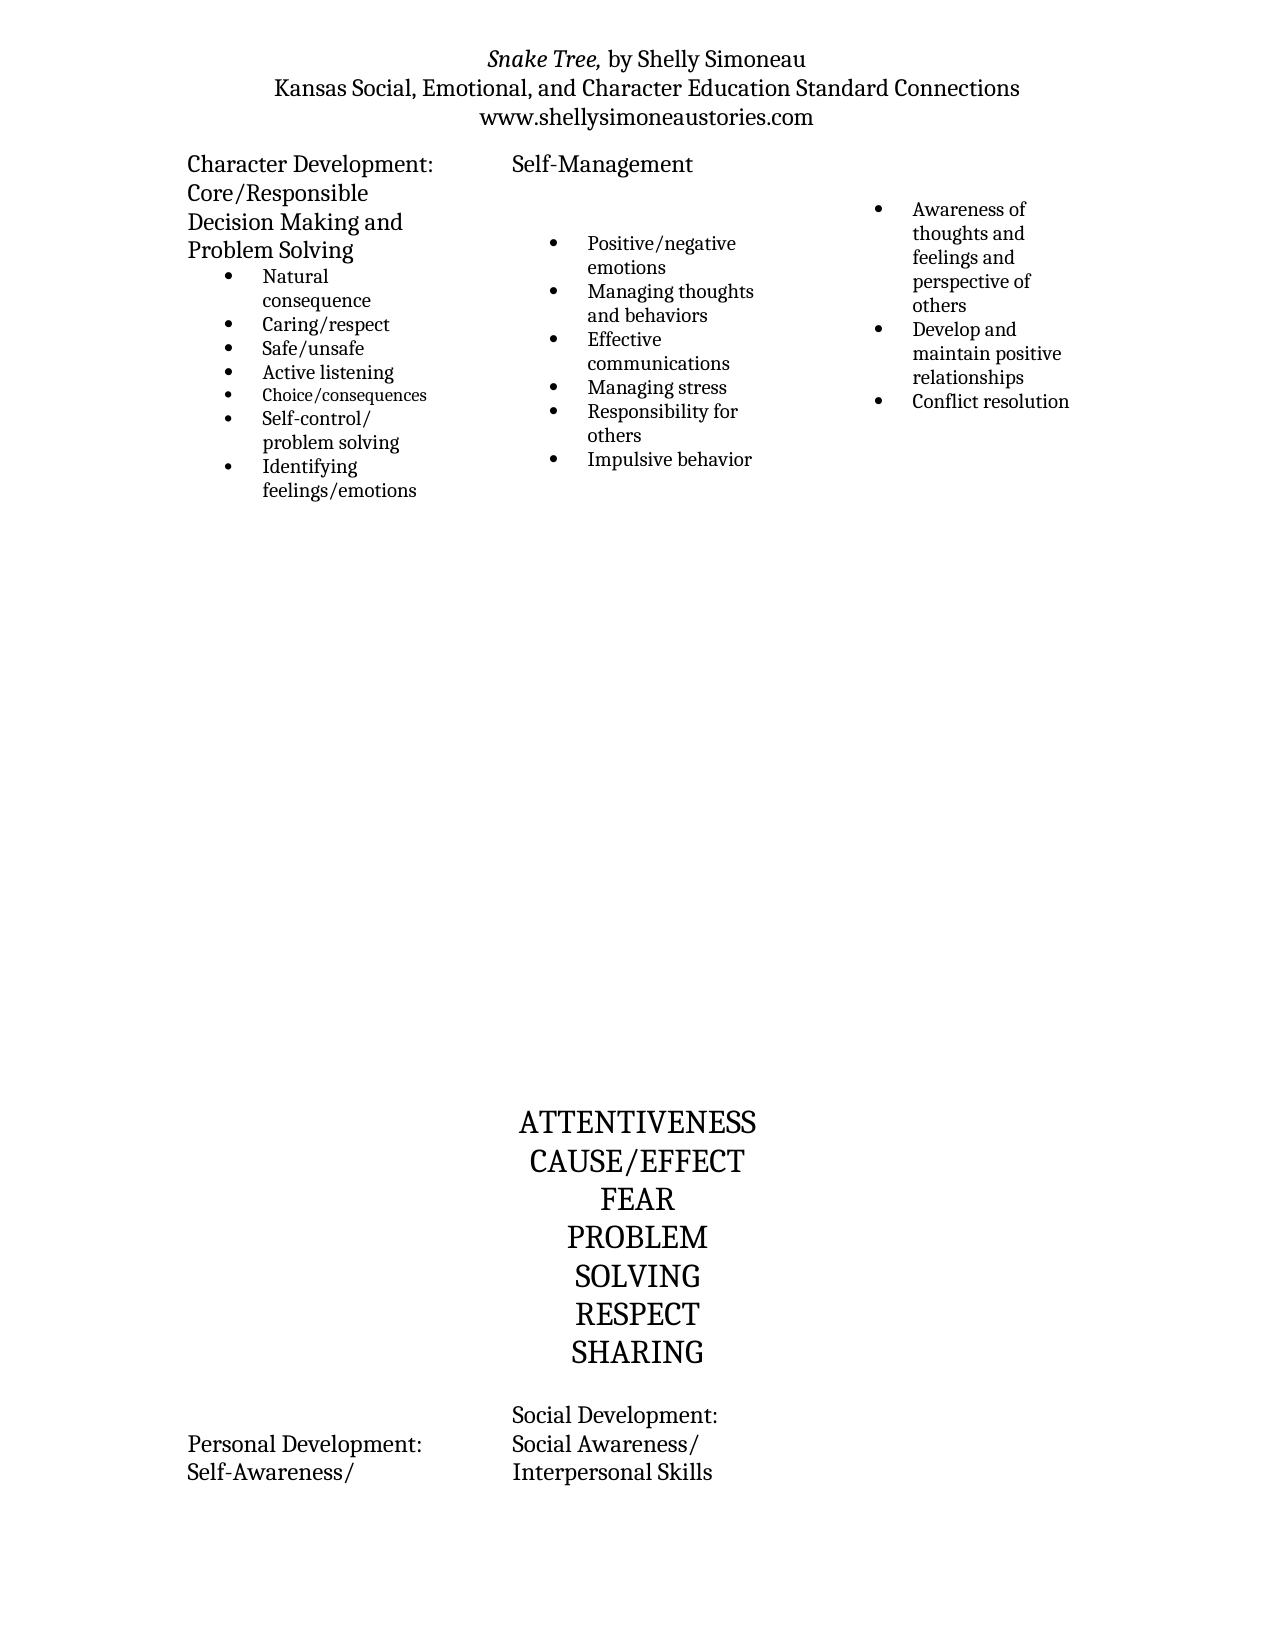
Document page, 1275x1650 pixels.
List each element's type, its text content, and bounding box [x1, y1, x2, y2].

list Conflict resolution [875, 390, 1087, 414]
list Awareness of thoughts and feelings and perspective of others [875, 198, 1087, 318]
text Self-Management [512, 150, 762, 179]
text CAUSE/EFFECT [512, 1142, 762, 1180]
list Caring/respect [225, 313, 437, 337]
list Self-control/ problem solving [225, 406, 437, 454]
text Self-Awareness/ [187, 1458, 437, 1487]
text Core/Responsible Decision Making and Problem Solving [187, 179, 437, 265]
list Natural consequence [225, 265, 437, 313]
list Impulsive behavior [550, 447, 762, 471]
text SHARING [512, 1334, 762, 1372]
text RESPECT [512, 1295, 762, 1334]
text ATTENTIVENESS [512, 1104, 762, 1142]
list Positive/negative emotions [550, 232, 762, 279]
list Choice/consequences [225, 385, 437, 406]
list Active listening [225, 361, 437, 385]
text Social Awareness/ Interpersonal Skills [512, 1429, 762, 1487]
list Identifying feelings/emotions [225, 454, 437, 502]
list Safe/unsafe [225, 337, 437, 361]
text FEAR [512, 1180, 762, 1219]
list Responsibility for others [550, 399, 762, 447]
list Develop and maintain positive relationships [875, 318, 1087, 390]
text PROBLEM SOLVING [512, 1219, 762, 1295]
list Managing thoughts and behaviors [550, 279, 762, 327]
text Social Development: [512, 1401, 762, 1429]
text Character Development: [187, 150, 437, 179]
list Managing stress [550, 375, 762, 399]
list Effective communications [550, 327, 762, 375]
text Personal Development: [187, 1429, 437, 1458]
